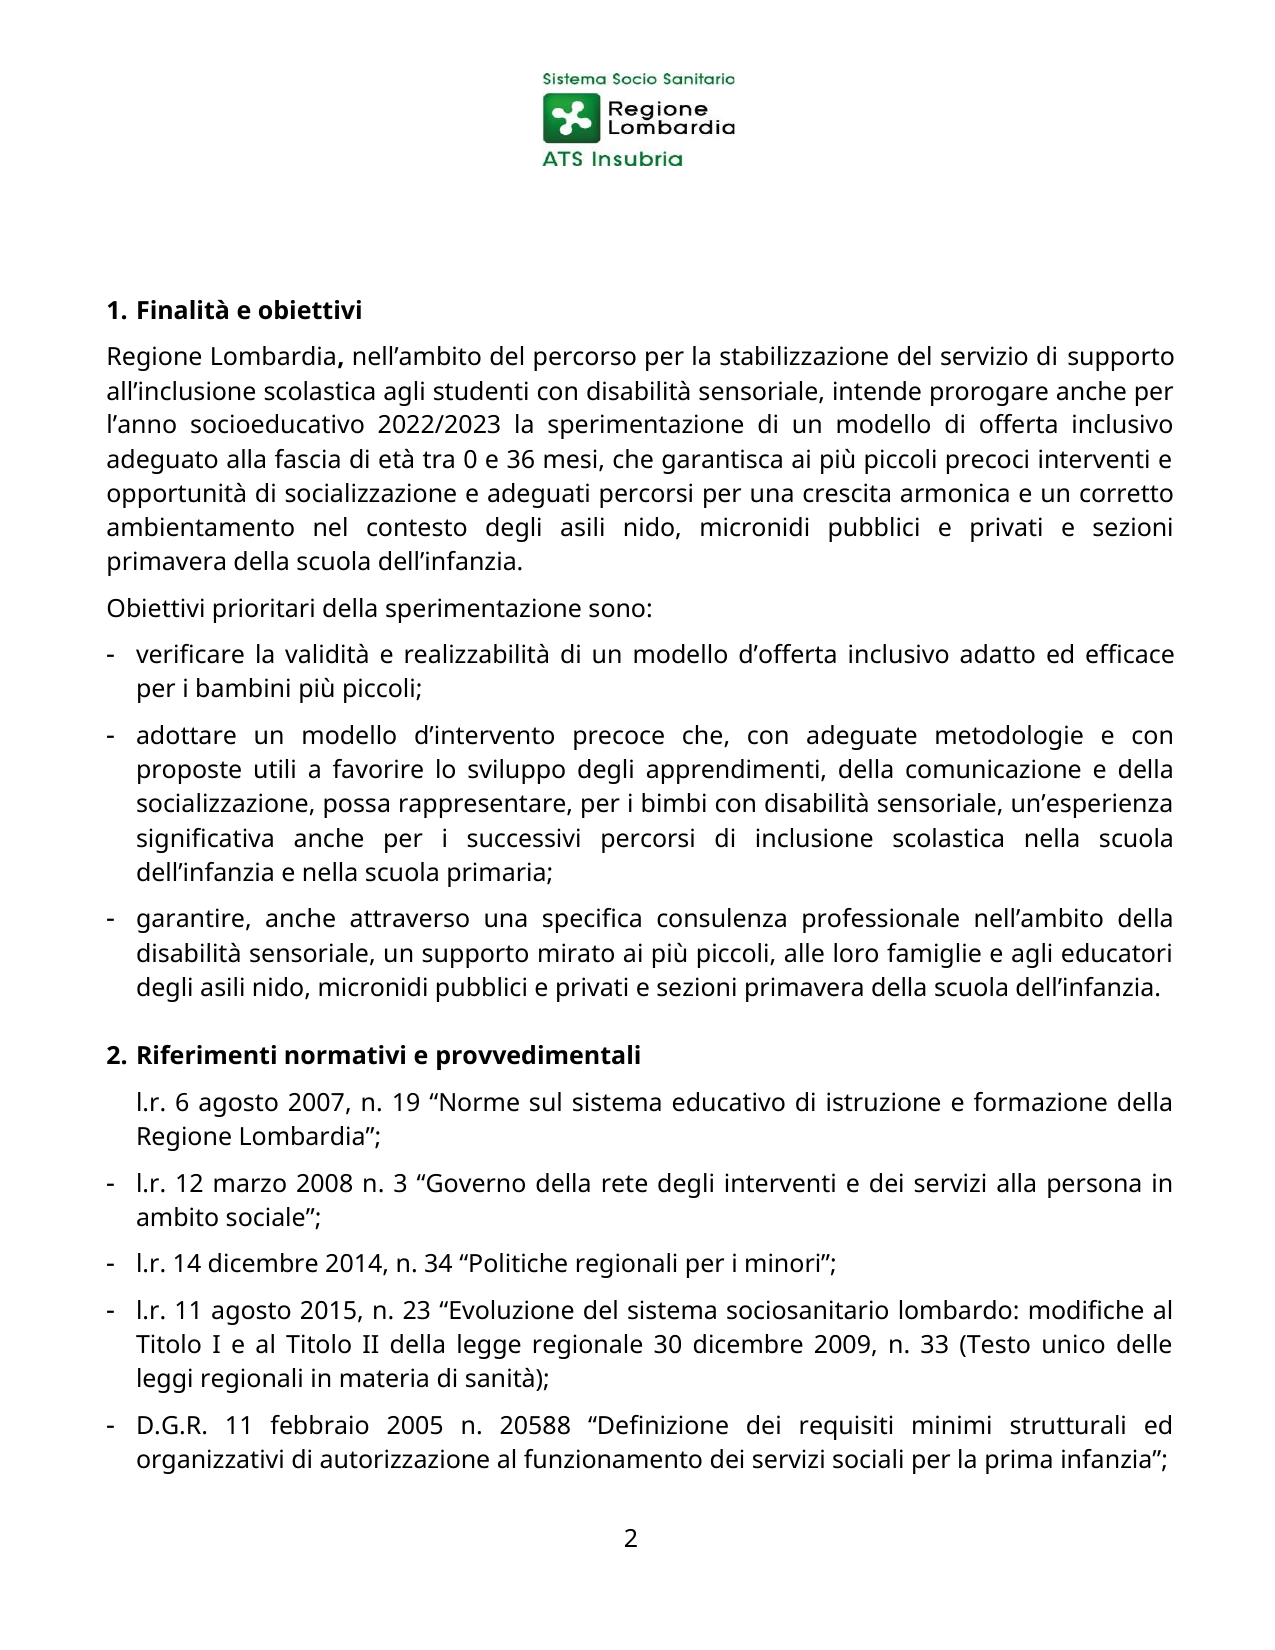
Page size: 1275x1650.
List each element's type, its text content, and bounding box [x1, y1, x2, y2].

list garantire, anche attraverso una specifica consulenza professionale nell’ambito della disabilità sensoriale, un supporto mirato ai più piccoli, alle loro famiglie e agli educatori degli asili nido, micronidi pubblici e privati e sezioni primavera della scuola dell’infanzia. [106, 901, 1175, 1003]
text Obiettivi prioritari della sperimentazione sono: [106, 590, 1175, 624]
list l.r. 6 agosto 2007, n. 19 “Norme sul sistema educativo di istruzione e formazione della Regione Lombardia”; [136, 1084, 1175, 1152]
subtitle Riferimenti normativi e provvedimentali [106, 1037, 1175, 1071]
list adottare un modello d’intervento precoce che, con adeguate metodologie e con proposte utili a favorire lo sviluppo degli apprendimenti, della comunicazione e della socializzazione, possa rappresentare, per i bimbi con disabilità sensoriale, un’esperienza significativa anche per i successivi percorsi di inclusione scolastica nella scuola dell’infanzia e nella scuola primaria; [106, 718, 1175, 888]
list l.r. 14 dicembre 2014, n. 34 “Politiche regionali per i minori”; [106, 1246, 1175, 1280]
list l.r. 11 agosto 2015, n. 23 “Evoluzione del sistema sociosanitario lombardo: modifiche al Titolo I e al Titolo II della legge regionale 30 dicembre 2009, n. 33 (Testo unico delle leggi regionali in materia di sanità); [106, 1293, 1175, 1395]
subtitle Finalità e obiettivi [106, 292, 1175, 326]
list D.G.R. 11 febbraio 2005 n. 20588 “Definizione dei requisiti minimi strutturali ed organizzativi di autorizzazione al funzionamento dei servizi sociali per la prima infanzia”; [106, 1408, 1175, 1476]
list l.r. 12 marzo 2008 n. 3 “Governo della rete degli interventi e dei servizi alla persona in ambito sociale”; [106, 1165, 1175, 1233]
text Regione Lombardia, nell’ambito del percorso per la stabilizzazione del servizio di supporto all’inclusione scolastica agli studenti con disabilità sensoriale, intende prorogare anche per l’anno socioeducativo 2022/2023 la sperimentazione di un modello di offerta inclusivo adeguato alla fascia di età tra 0 e 36 mesi, che garantisca ai più piccoli precoci interventi e opportunità di socializzazione e adeguati percorsi per una crescita armonica e un corretto ambientamento nel contesto degli asili nido, micronidi pubblici e privati e sezioni primavera della scuola dell’infanzia. [106, 339, 1175, 577]
picture [542, 73, 735, 166]
list verificare la validità e realizzabilità di un modello d’offerta inclusivo adatto ed efficace per i bambini più piccoli; [106, 637, 1175, 705]
